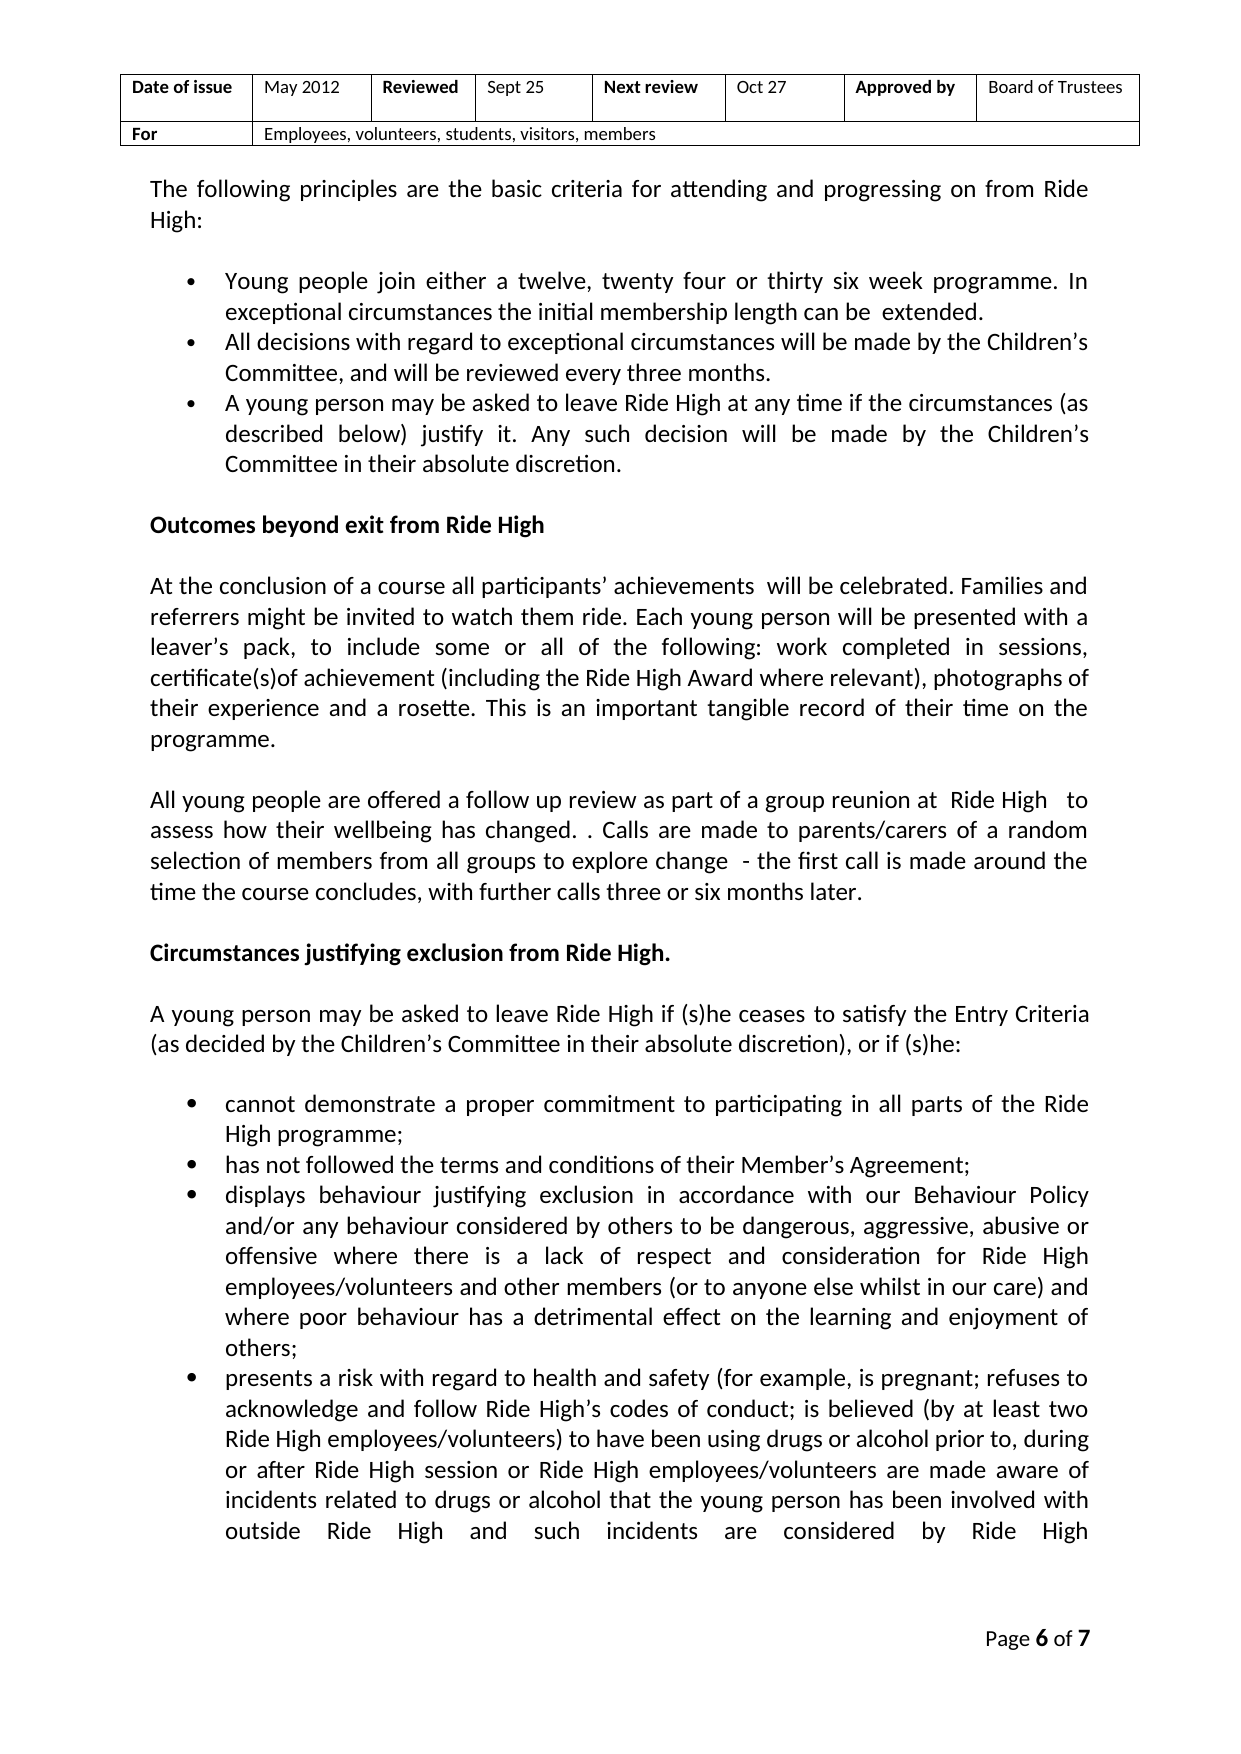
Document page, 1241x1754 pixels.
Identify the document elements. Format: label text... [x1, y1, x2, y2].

text All young people are offered a follow up review as part of a group reunion at Ride High to assess how their wellbeing has changed. . Calls are made to parents/carers of a random selection of members from all groups to explore change - the first call is made around the time the course concludes, with further calls three or six months later. [150, 784, 1090, 906]
text The following principles are the basic criteria for attending and progressing on from Ride High: [150, 174, 1090, 235]
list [187, 1363, 1090, 1546]
text Outcomes beyond exit from Ride High [150, 509, 1090, 540]
text At the conclusion of a course all participants’ achievements will be celebrated. Families and referrers might be invited to watch them ride. Each young person will be presented with a leaver’s pack, to include some or all of the following: work completed in sessions, certificate(s)of achievement (including the Ride High Award where relevant), photographs of their experience and a rosette. This is an important tangible record of their time on the programme. [150, 570, 1090, 753]
list displays behaviour justifying exclusion in accordance with our Behaviour Policy and/or any behaviour considered by others to be dangerous, aggressive, abusive or offensive where there is a lack of respect and consideration for Ride High employees/volunteers and other members (or to anyone else whilst in our care) and where poor behaviour has a detrimental effect on the learning and enjoyment of others; [187, 1179, 1090, 1363]
text A young person may be asked to leave Ride High if (s)he ceases to satisfy the Entry Criteria (as decided by the Children’s Committee in their absolute discretion), or if (s)he: [150, 998, 1090, 1059]
list Young people join either a twelve, twenty four or thirty six week programme. In exceptional circumstances the initial membership length can be extended. [187, 265, 1090, 326]
list cannot demonstrate a proper commitment to participating in all parts of the Ride High programme; [187, 1088, 1090, 1149]
list All decisions with regard to exceptional circumstances will be made by the Children’s Committee, and will be reviewed every three months. [187, 326, 1090, 387]
list has not followed the terms and conditions of their Member’s Agreement; [187, 1149, 1090, 1179]
text Circumstances justifying exclusion from Ride High. [150, 937, 1090, 967]
list A young person may be asked to leave Ride High at any time if the circumstances (as described below) justify it. Any such decision will be made by the Children’s Committee in their absolute discretion. [187, 387, 1090, 479]
